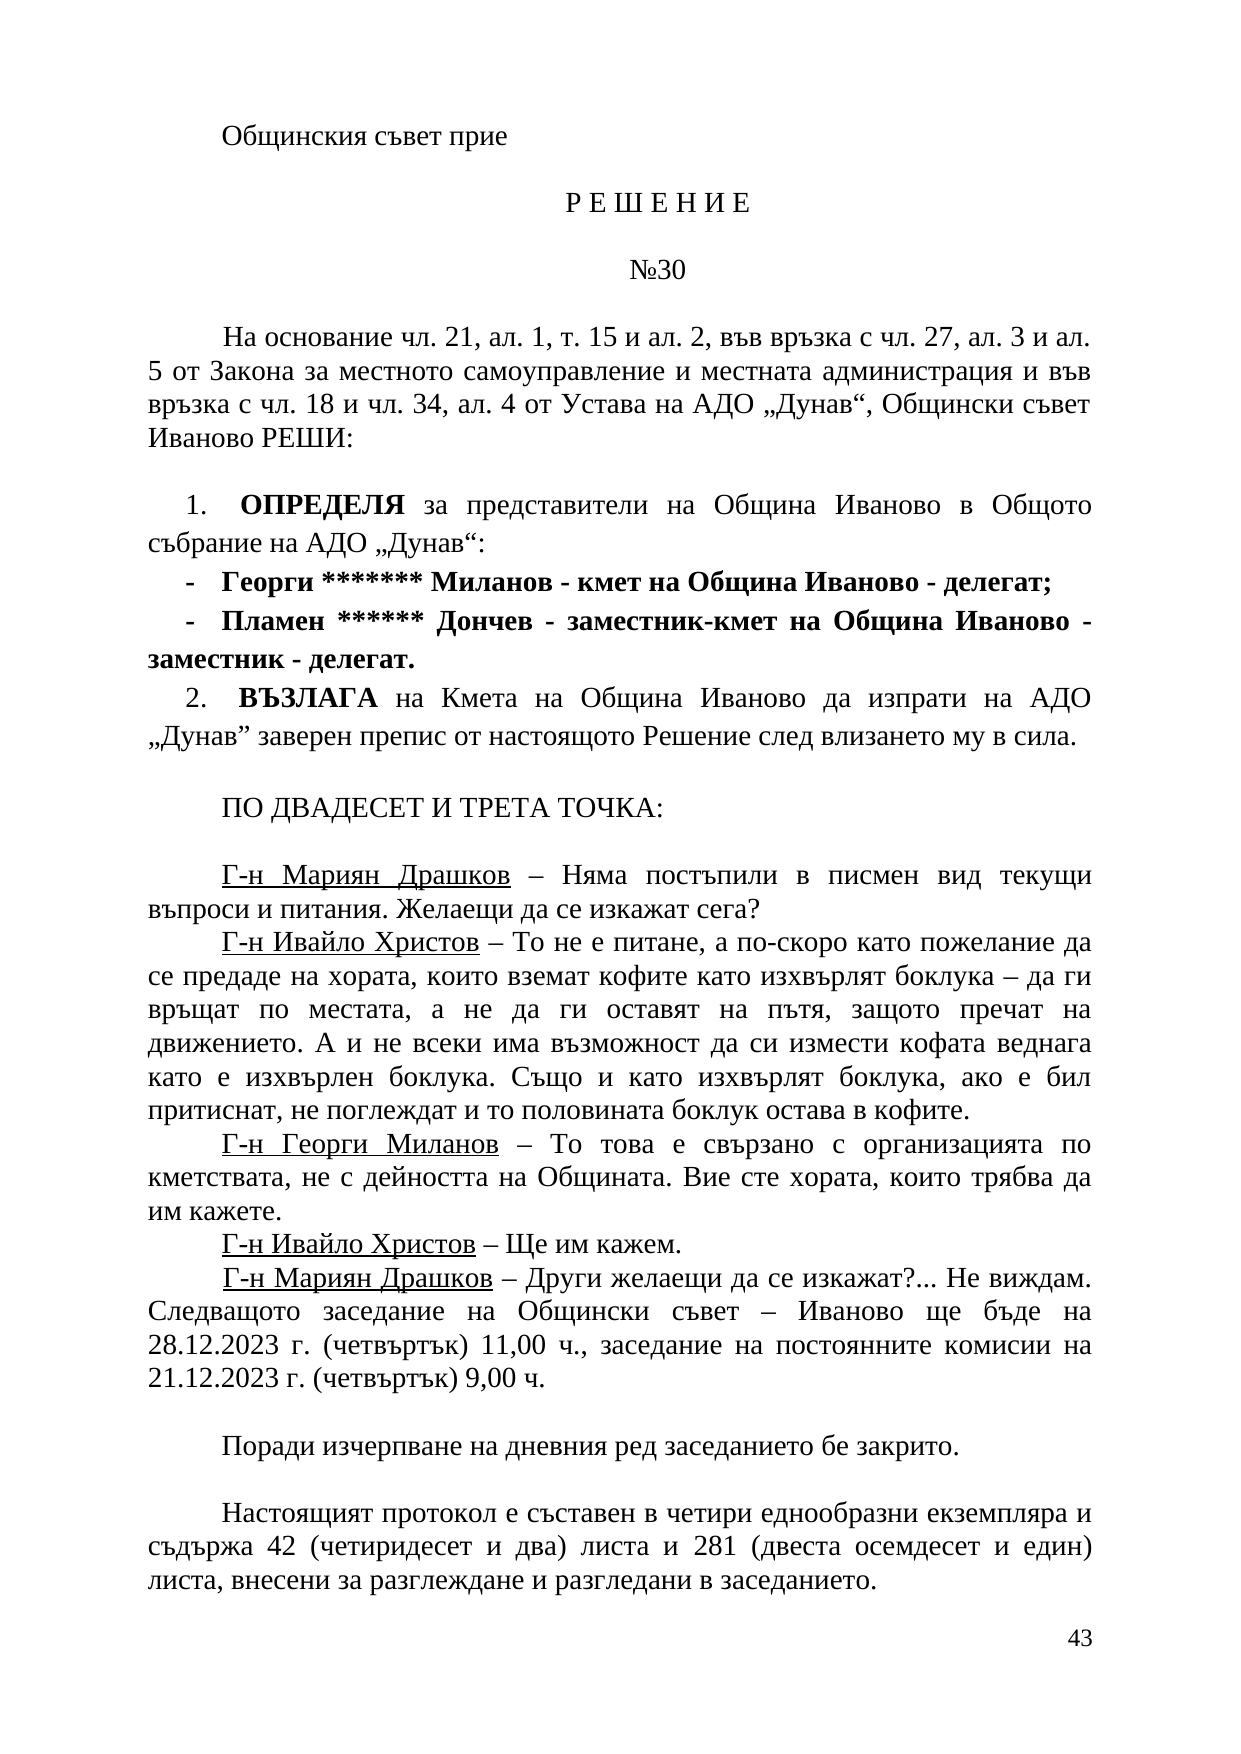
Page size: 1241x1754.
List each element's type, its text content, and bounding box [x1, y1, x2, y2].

list ВЪЗЛАГА на Кмета на Община Иваново да изпрати на АДО „Дунав” заверен препис от настоящото Решение след влизането му в сила. [148, 680, 1093, 752]
text Г-н Ивайло Христов – Ще им кажем. [148, 1226, 1093, 1260]
text №30 [148, 252, 1093, 286]
text Г-н Мариян Драшков – Няма постъпили в писмен вид текущи въпроси и питания. Желаещи да се изкажат сега? [148, 857, 1093, 924]
list ОПРЕДЕЛЯ за представители на Община Иваново в Общото събрание на АДО „Дунав“: [148, 487, 1093, 559]
text Поради изчерпване на дневния ред заседанието бе закрито. [148, 1428, 1093, 1461]
text Общинския съвет прие [148, 118, 1093, 152]
text Р Е Ш Е Н И Е [148, 185, 1093, 219]
list Пламен ****** Дончев - заместник-кмет на Община Иваново - заместник - делегат. [148, 603, 1093, 675]
text Г-н Ивайло Христов – То не е питане, а по-скоро като пожелание да се предаде на хората, които вземат кофите като изхвърлят боклука – да ги връщат по местата, а не да ги оставят на пътя, защото пречат на движението. А и не всеки има възможност да си измести кофата веднага като е изхвърлен боклука. Също и като изхвърлят боклука, ако е бил притиснат, не поглеждат и то половината боклук остава в кофите. [148, 924, 1093, 1126]
text На основание чл. 21, ал. 1, т. 15 и ал. 2, във връзка с чл. 27, ал. 3 и ал. 5 от Закона за местното самоуправление и местната администрация и във връзка с чл. 18 и чл. 34, ал. 4 от Устава на АДО „Дунав“, Общински съвет Иваново РЕШИ: [148, 319, 1093, 453]
text Настоящият протокол е съставен в четири еднообразни екземпляра и съдържа 42 (четиридесет и два) листа и 281 (двеста осемдесет и един) листа, внесени за разглеждане и разгледани в заседанието. [148, 1495, 1093, 1595]
text Г-н Георги Миланов – То това е свързано с организацията по кметствата, не с дейността на Общината. Вие сте хората, които трябва да им кажете. [148, 1126, 1093, 1226]
text Г-н Мариян Драшков – Други желаещи да се изкажат?... Не виждам. Следващото заседание на Общински съвет – Иваново ще бъде на 28.12.2023 г. (четвъртък) 11,00 ч., заседание на постоянните комисии на 21.12.2023 г. (четвъртък) 9,00 ч. [148, 1260, 1093, 1394]
list Георги ******* Миланов - кмет на Община Иваново - делегат; [148, 564, 1093, 598]
text ПО ДВАДЕСЕТ И ТРЕТА ТОЧКА: [148, 790, 1122, 824]
